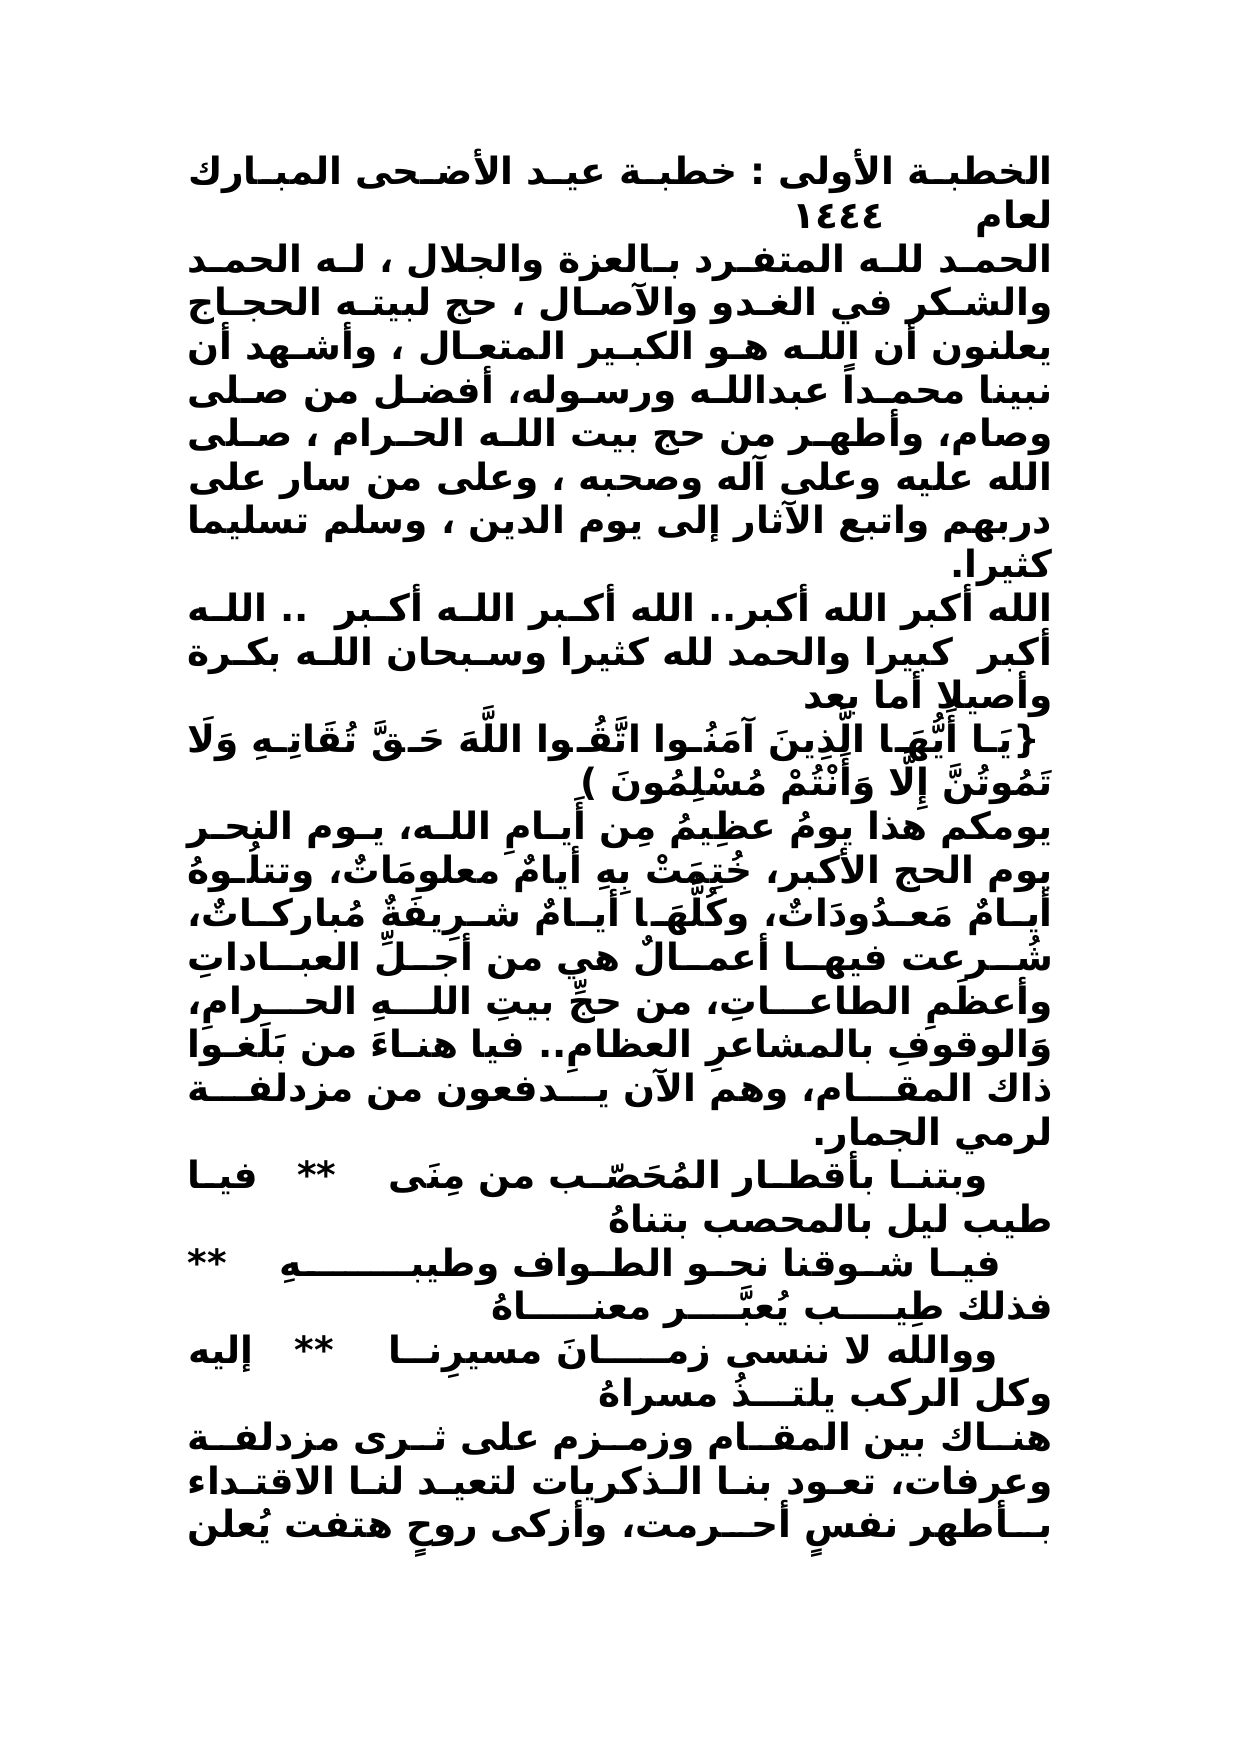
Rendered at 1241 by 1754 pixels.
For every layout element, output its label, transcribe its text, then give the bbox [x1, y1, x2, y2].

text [187, 1416, 1053, 1547]
text ووالله لا ننسى زمـــــانَ مسيرِنــا ** إليه وكل الركب يلتـــذُ مسراهُ [187, 1328, 1053, 1416]
text يومكم هذا يومُ عظِيمُ مِن أَيامِ الله، يوم النحر يوم الحج الأكبر، خُتِمَتْ بِهِ أيامٌ معلومَاتٌ، وتتلُوهُ أيامٌ مَعدُودَاتٌ، وكُلُّهَا أيامٌ شرِيفَةٌ مُباركاتٌ، شُرعت فيها أعمالٌ هي من أجلِّ العباداتِ وأعظَمِ الطاعاتِ، من حجِّ بيتِ اللهِ الحرامِ، وَالوقوفِ بالمشاعرِ العظامِ.. فيا هناءَ من بَلَغوا ذاك المقام، وهم الآن يدفعون من مزدلفة لرمي الجمار. [187, 805, 1053, 1154]
text الخطبة الأولى : خطبة عيد الأضحى المبارك لعام ١٤٤٤ [187, 150, 1053, 237]
text فيا شوقنا نحو الطواف وطيبـــــــهِ ** فذلك طِيــــب يُعبَّــــر معنـــــاهُ [187, 1241, 1053, 1328]
text الله أكبر الله أكبر.. الله أكبر الله أكبر .. الله أكبر كبيرا والحمد لله كثيرا وسبحان الله بكرة وأصيلا أما بعد [187, 586, 1053, 717]
text {يَا أَيُّهَا الَّذِينَ آمَنُوا اتَّقُوا اللَّهَ حَقَّ تُقَاتِهِ وَلَا تَمُوتُنَّ إِلَّا وَأَنْتُمْ مُسْلِمُونَ ) [187, 717, 1053, 805]
text الحمد لله المتفرد بالعزة والجلال ، له الحمد والشكر في الغدو والآصال ، حج لبيته الحجاج يعلنون أن الله هو الكبير المتعال ، وأشهد أن نبينا محمداً عبدالله ورسوله، أفضل من صلى وصام، وأطهر من حج بيت الله الحرام ، صلى الله عليه وعلى آله وصحبه ، وعلى من سار على دربهم واتبع الآثار إلى يوم الدين ، وسلم تسليما كثيرا. [187, 237, 1053, 586]
text وبتنا بأقطار المُحَصّب من مِنَى ** فيا طيب ليل بالمحصب بتناهُ [187, 1154, 1053, 1241]
